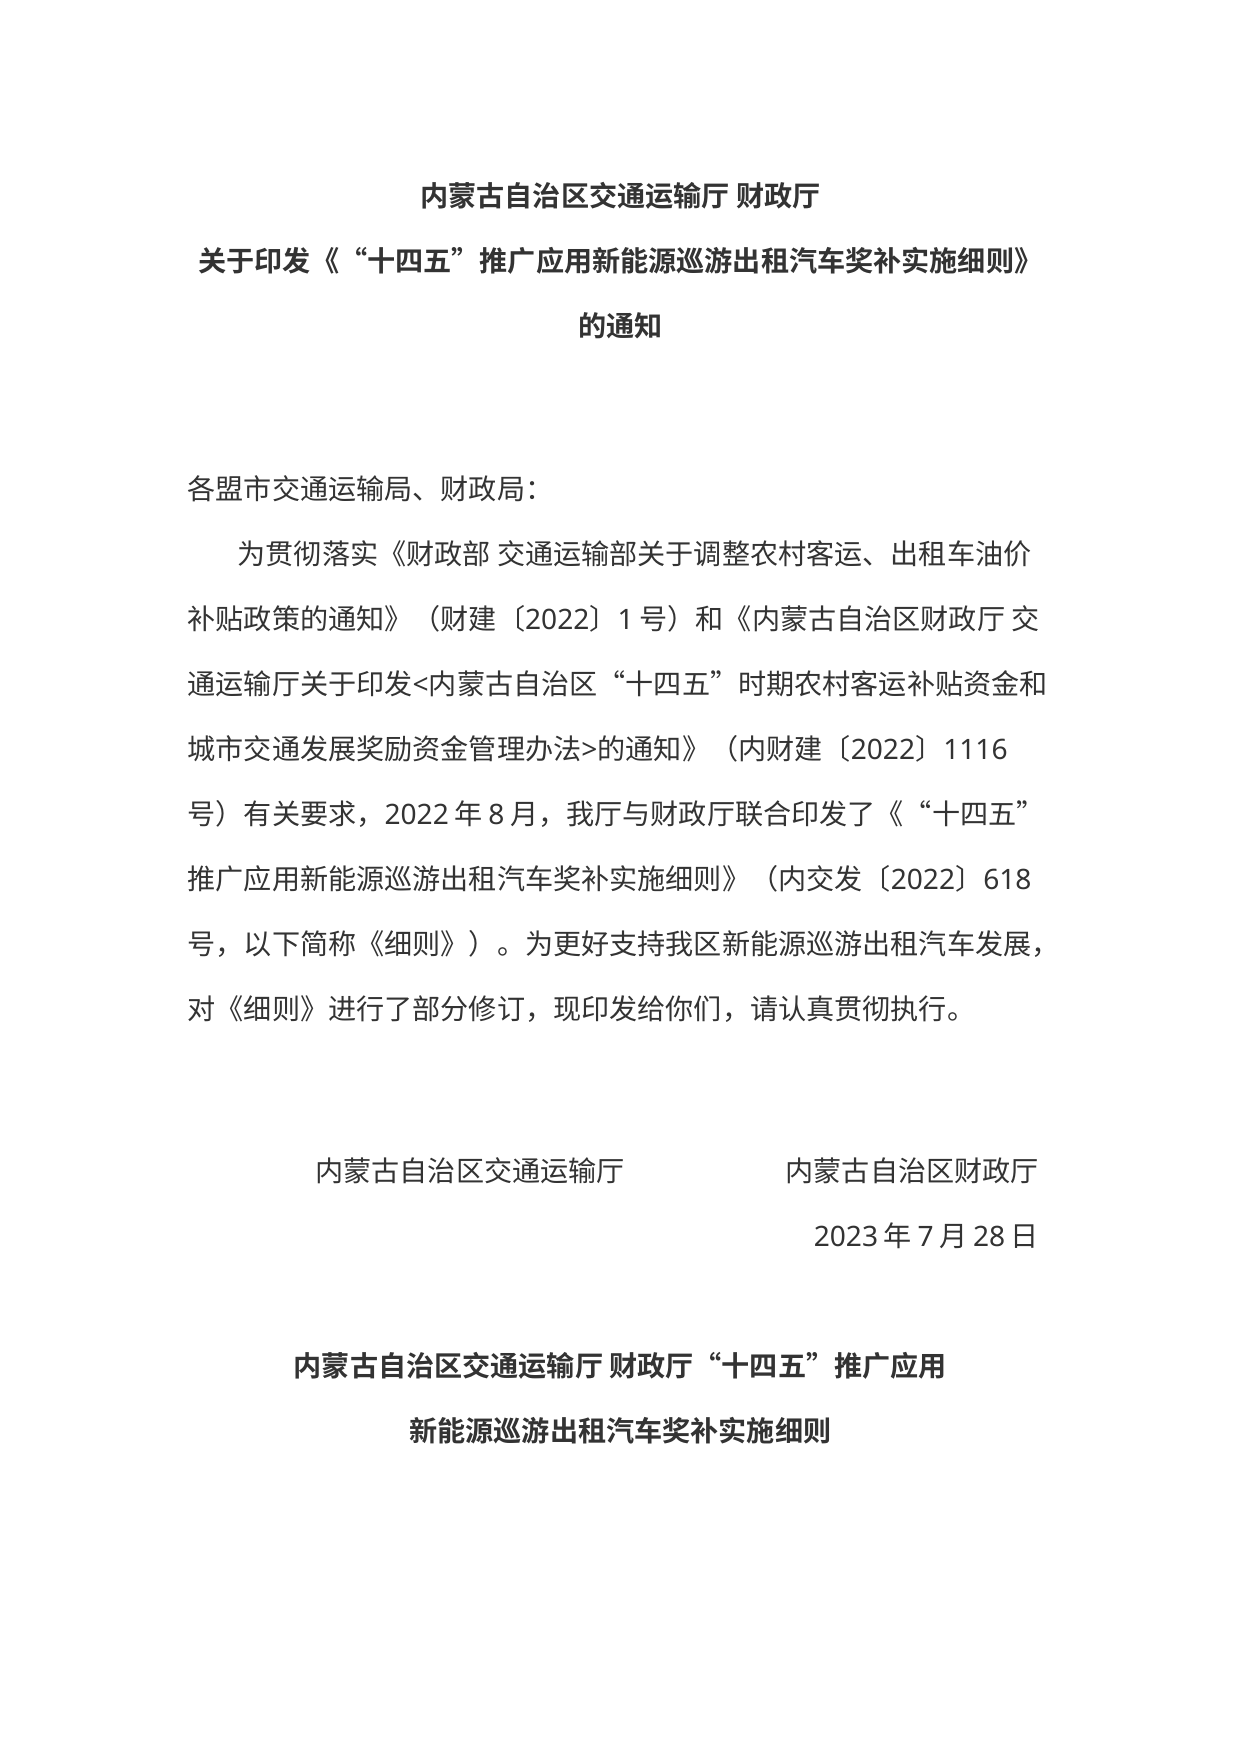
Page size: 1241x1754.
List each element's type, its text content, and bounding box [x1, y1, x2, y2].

text 2023年7月28日 [187, 1202, 1053, 1267]
text 内蒙古自治区交通运输厅 财政厅“十四五”推广应用 [187, 1332, 1053, 1397]
text 内蒙古自治区交通运输厅 财政厅 [187, 162, 1053, 227]
text 新能源巡游出租汽车奖补实施细则 [187, 1397, 1053, 1462]
text 内蒙古自治区交通运输厅 内蒙古自治区财政厅 [187, 1137, 1053, 1202]
text 为贯彻落实《财政部 交通运输部关于调整农村客运、出租车油价补贴政策的通知》（财建〔2022〕1号）和《内蒙古自治区财政厅 交通运输厅关于印发<内蒙古自治区“十四五”时期农村客运补贴资金和城市交通发展奖励资金管理办法>的通知》（内财建〔2022〕1116号）有关要求，2022年8月，我厅与财政厅联合印发了《“十四五”推广应用新能源巡游出租汽车奖补实施细则》（内交发〔2022〕618号，以下简称《细则》）。为更好支持我区新能源巡游出租汽车发展，对《细则》进行了部分修订，现印发给你们，请认真贯彻执行。 [187, 519, 1053, 1039]
text 各盟市交通运输局、财政局： [187, 454, 1053, 519]
text 关于印发《“十四五”推广应用新能源巡游出租汽车奖补实施细则》的通知 [187, 227, 1053, 357]
